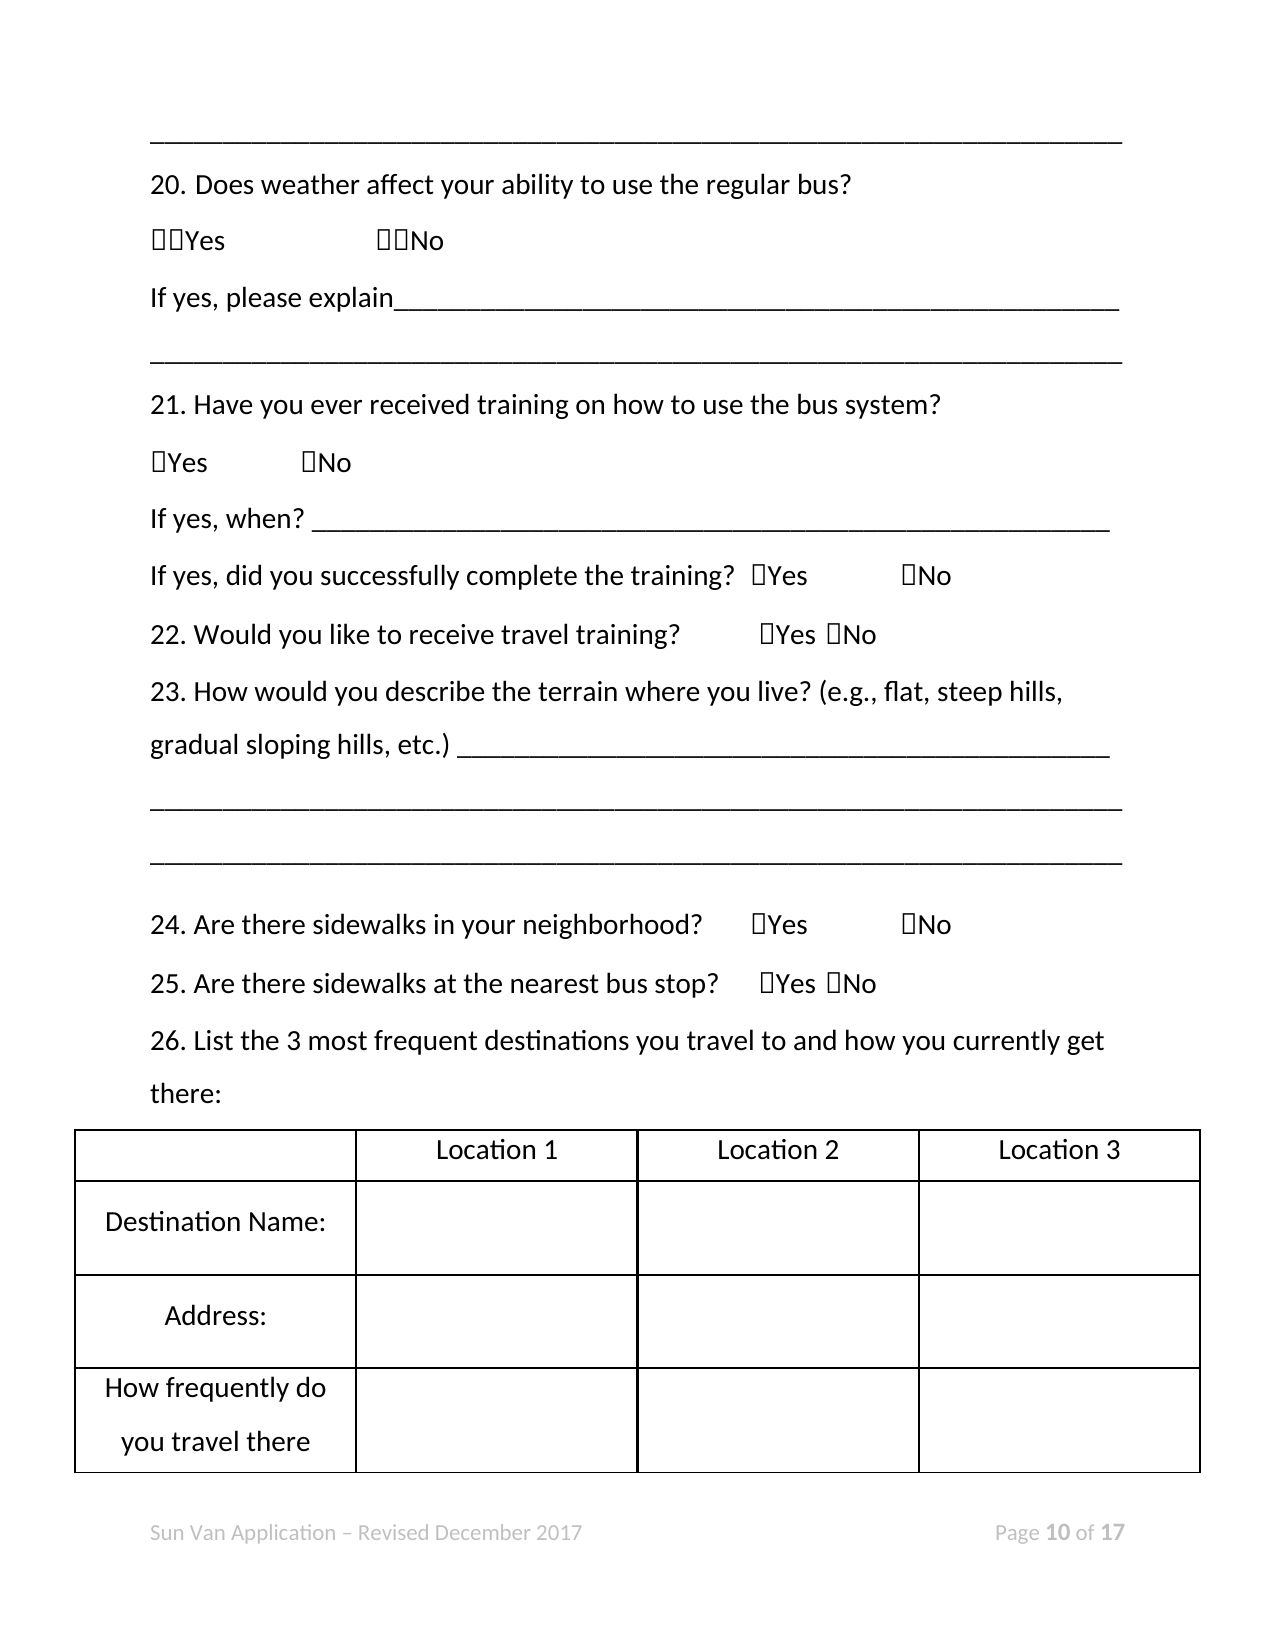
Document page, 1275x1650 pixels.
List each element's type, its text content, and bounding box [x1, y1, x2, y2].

table_cell [920, 1369, 1199, 1472]
text 23. How would you describe the terrain where you live? (e.g., flat, steep hills, gradual sloping hills, etc.) _____________________________________________ [150, 673, 1125, 762]
table_header Location 1 [357, 1131, 636, 1180]
table_cell [639, 1369, 918, 1472]
table_header [76, 1131, 355, 1180]
text Yes No [150, 441, 1125, 481]
text If yes, did you successfully complete the training? Yes No [150, 554, 1125, 593]
table_cell [920, 1182, 1199, 1273]
text Yes No [150, 219, 1125, 259]
text ___________________________________________________________________ [150, 779, 1125, 815]
text 26. List the 3 most frequent destinations you travel to and how you currently get there: [150, 1022, 1125, 1111]
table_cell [76, 1369, 355, 1472]
text 22. Would you like to receive travel training? Yes No [150, 613, 1125, 653]
table_cell [639, 1182, 918, 1273]
text 20. Does weather affect your ability to use the regular bus? [150, 166, 1125, 202]
table_cell [357, 1276, 636, 1367]
table_cell [920, 1276, 1199, 1367]
table_cell [357, 1182, 636, 1273]
text If yes, please explain__________________________________________________ [150, 279, 1125, 314]
text ___________________________________________________________________ [150, 833, 1125, 869]
table_cell [639, 1276, 918, 1367]
text 25. Are there sidewalks at the nearest bus stop? Yes No [150, 963, 1125, 1002]
text ___________________________________________________________________ [150, 332, 1125, 368]
text If yes, when? _______________________________________________________ [150, 500, 1125, 536]
table_cell Destination Name: [76, 1182, 355, 1273]
text 21. Have you ever received training on how to use the bus system? [150, 386, 1125, 421]
table_cell Address: [76, 1276, 355, 1367]
text 24. Are there sidewalks in your neighborhood? Yes No [150, 903, 1125, 943]
table_header Location 3 [920, 1131, 1199, 1180]
table_header Location 2 [639, 1131, 918, 1180]
text ___________________________________________________________________ [150, 112, 1125, 148]
table_cell [357, 1369, 636, 1472]
